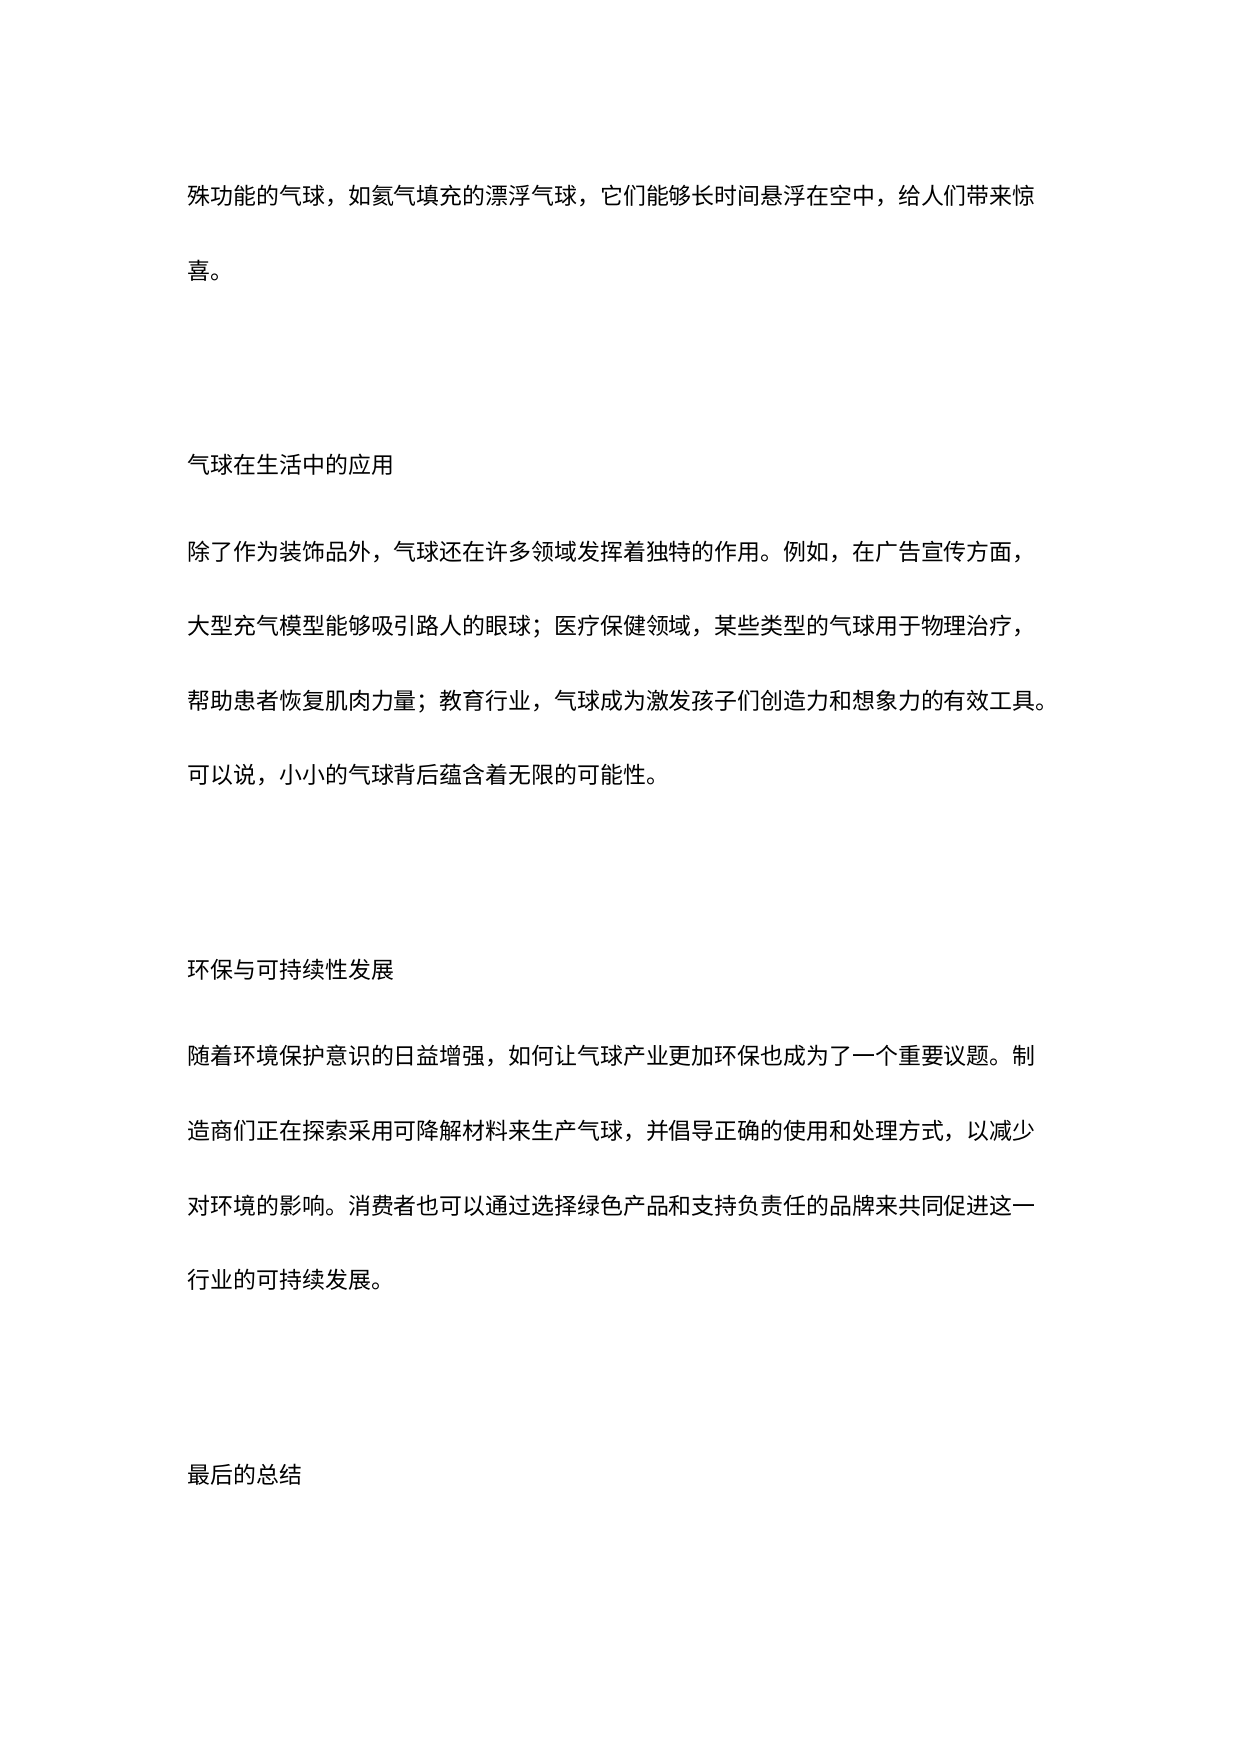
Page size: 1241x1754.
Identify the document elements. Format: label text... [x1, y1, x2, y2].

text 除了作为装饰品外，气球还在许多领域发挥着独特的作用。例如，在广告宣传方面，大型充气模型能够吸引路人的眼球；医疗保健领域，某些类型的气球用于物理治疗，帮助患者恢复肌肉力量；教育行业，气球成为激发孩子们创造力和想象力的有效工具。可以说，小小的气球背后蕴含着无限的可能性。 [187, 517, 1053, 807]
text 气球在生活中的应用 [187, 431, 1053, 496]
text 环保与可持续性发展 [187, 936, 1053, 1001]
text 随着环境保护意识的日益增强，如何让气球产业更加环保也成为了一个重要议题。制造商们正在探索采用可降解材料来生产气球，并倡导正确的使用和处理方式，以减少对环境的影响。消费者也可以通过选择绿色产品和支持负责任的品牌来共同促进这一行业的可持续发展。 [187, 1022, 1053, 1311]
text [187, 162, 1053, 302]
text 最后的总结 [187, 1441, 1053, 1506]
